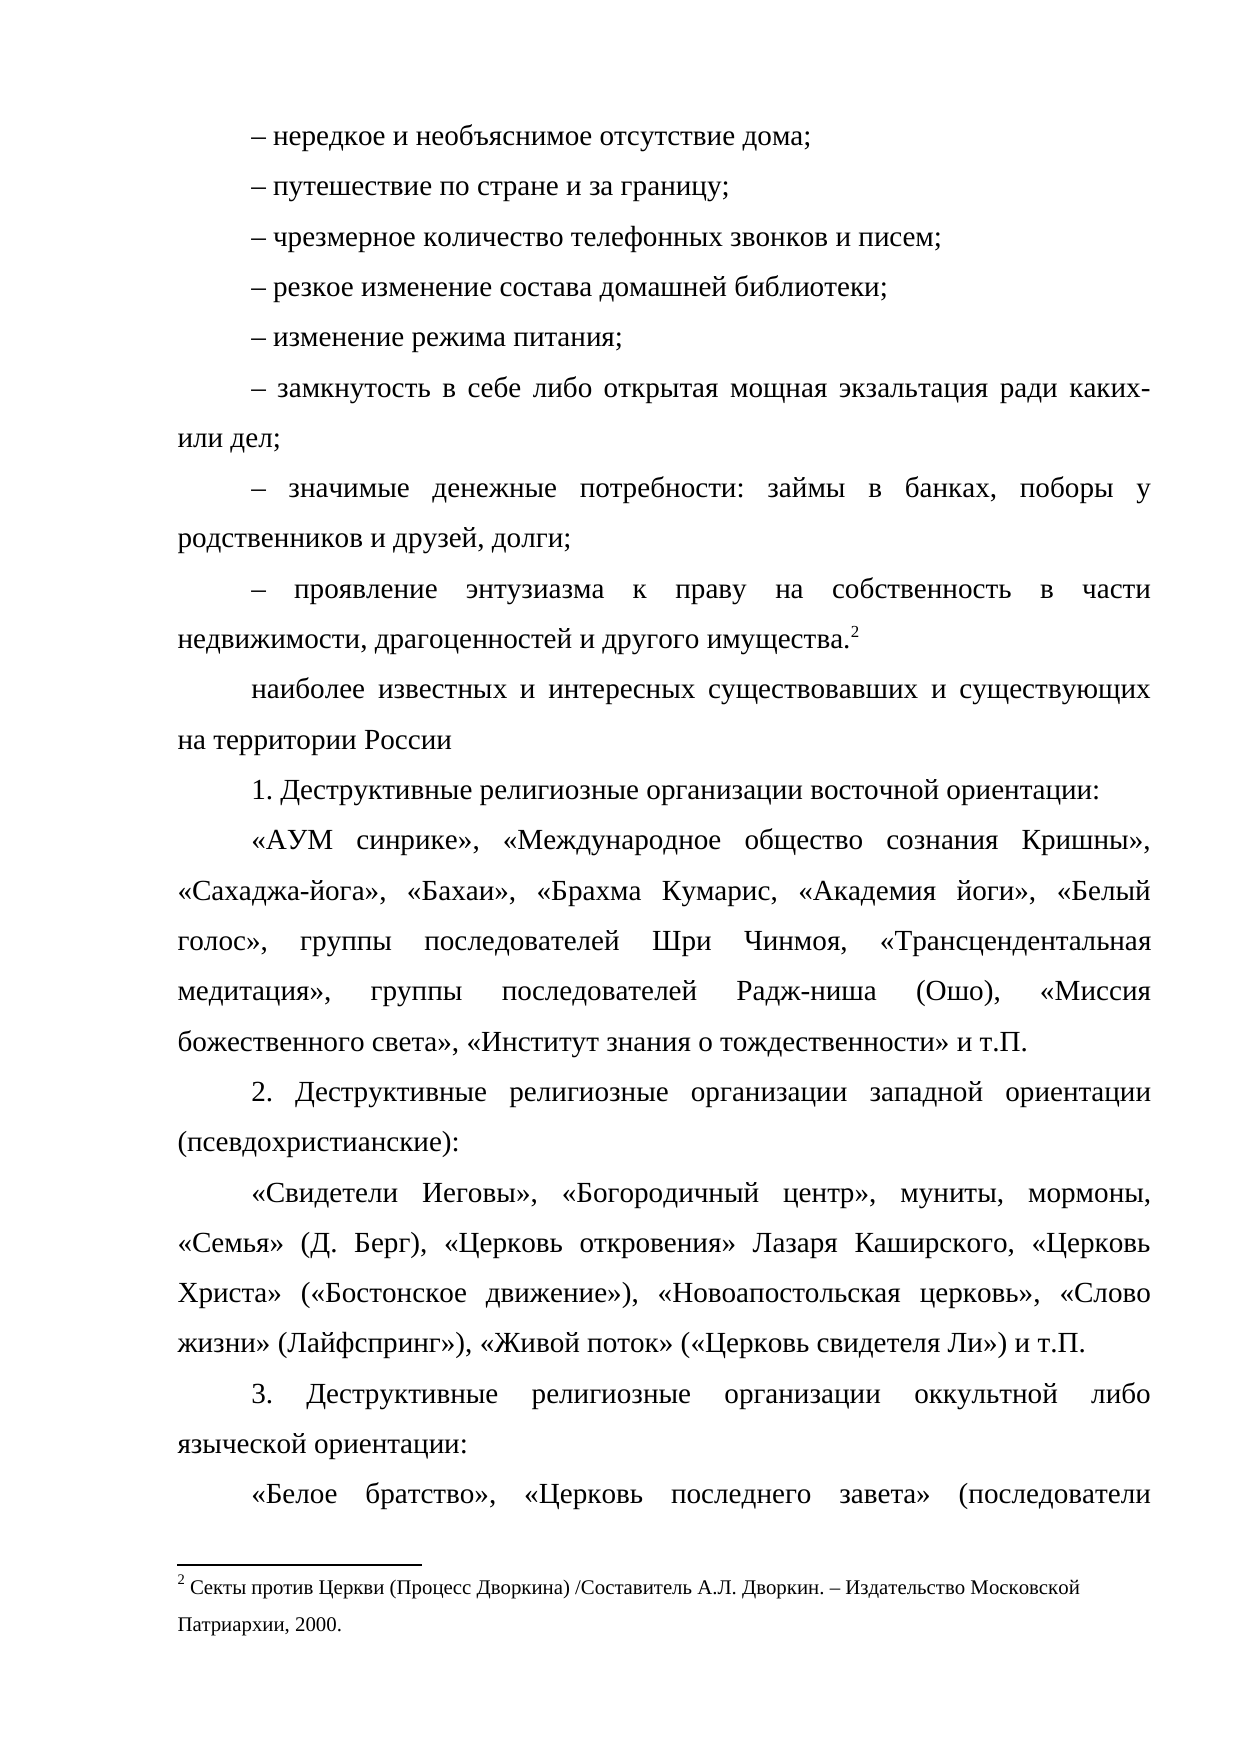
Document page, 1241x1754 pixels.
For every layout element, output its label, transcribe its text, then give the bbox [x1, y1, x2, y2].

text 2. Деструктивные религиозные организации западной ориентации (псевдохристианские): [177, 1074, 1152, 1158]
text – значимые денежные потребности: займы в банках, поборы у родственников и друзей, долги; [177, 470, 1152, 554]
text – чрезмерное количество телефонных звонков и писем; [177, 219, 1152, 252]
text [177, 1477, 1152, 1510]
text 1. Деструктивные религиозные организации восточной ориентации: [177, 772, 1152, 806]
text наиболее известных и интересных существовавших и существующих на территории России [177, 672, 1152, 755]
text – замкнутость в себе либо открытая мощная экзальтация ради каких-или дел; [177, 370, 1152, 453]
text 3. Деструктивные религиозные организации оккультной либо языческой ориентации: [177, 1376, 1152, 1460]
text «Свидетели Иеговы», «Богородичный центр», муниты, мормоны, «Семья» (Д. Берг), «Церковь откровения» Лазаря Каширского, «Церковь Христа» («Бостонское движение»), «Новоапостольская церковь», «Слово жизни» (Лайфспринг»), «Живой поток» («Церковь свидетеля Ли») и т.П. [177, 1175, 1152, 1359]
text – путешествие по стране и за границу; [177, 168, 1152, 202]
text – нередкое и необъяснимое отсутствие дома; [177, 118, 1152, 152]
text – проявление энтузиазма к праву на собственность в части недвижимости, драгоценностей и другого имущества. [177, 571, 1152, 655]
text – резкое изменение состава домашней библиотеки; [177, 269, 1152, 303]
text – изменение режима питания; [177, 319, 1152, 353]
text «АУМ синрике», «Международное общество сознания Кришны», «Сахаджа-йога», «Бахаи», «Брахма Кумарис, «Академия йоги», «Белый голос», группы последователей Шри Чинмоя, «Трансцендентальная медитация», группы последователей Радж-ниша (Ошо), «Миссия божественного света», «Институт знания о тождественности» и т.П. [177, 822, 1152, 1057]
